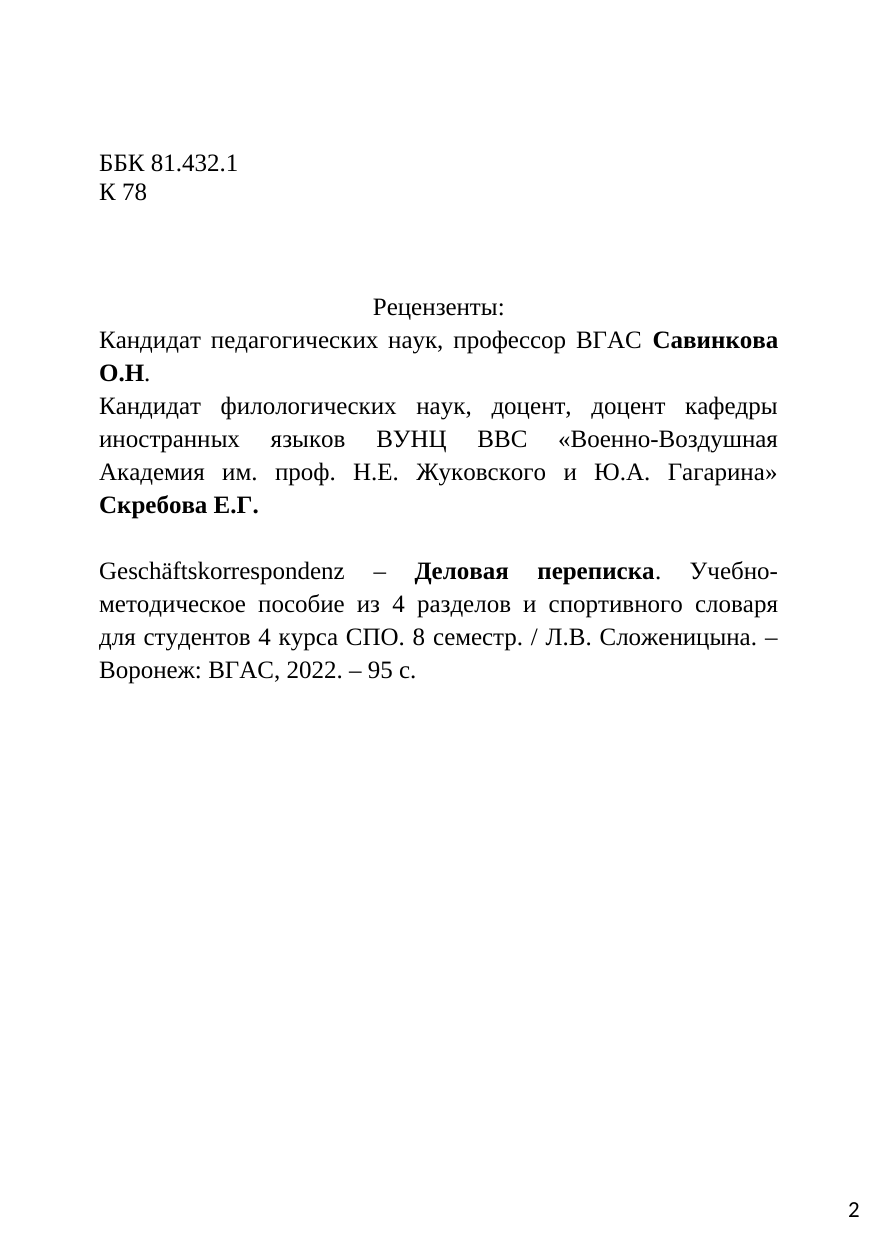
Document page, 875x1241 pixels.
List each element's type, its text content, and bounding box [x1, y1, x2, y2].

text Кандидат филологических наук, доцент, доцент кафедры иностранных языков ВУНЦ ВВС «Военно-Воздушная Академия им. проф. Н.Е. Жуковского и Ю.А. Гагарина» Скребова Е.Г. [99, 391, 778, 519]
text Рецензенты: [99, 292, 778, 321]
text Geschäftskorrespondenz – Деловая переписка. Учебно-методическое пособие из 4 разделов и спортивного словаря для студентов 4 курса СПО. 8 семестр. / Л.В. Сложеницына. – Воронеж: ВГАС, 2022. – 95 с. [99, 556, 778, 684]
text Кандидат педагогических наук, профессор ВГАС Савинкова О.Н. [99, 325, 778, 387]
text К 78 [99, 177, 778, 206]
text ББК 81.432.1 [99, 148, 778, 177]
